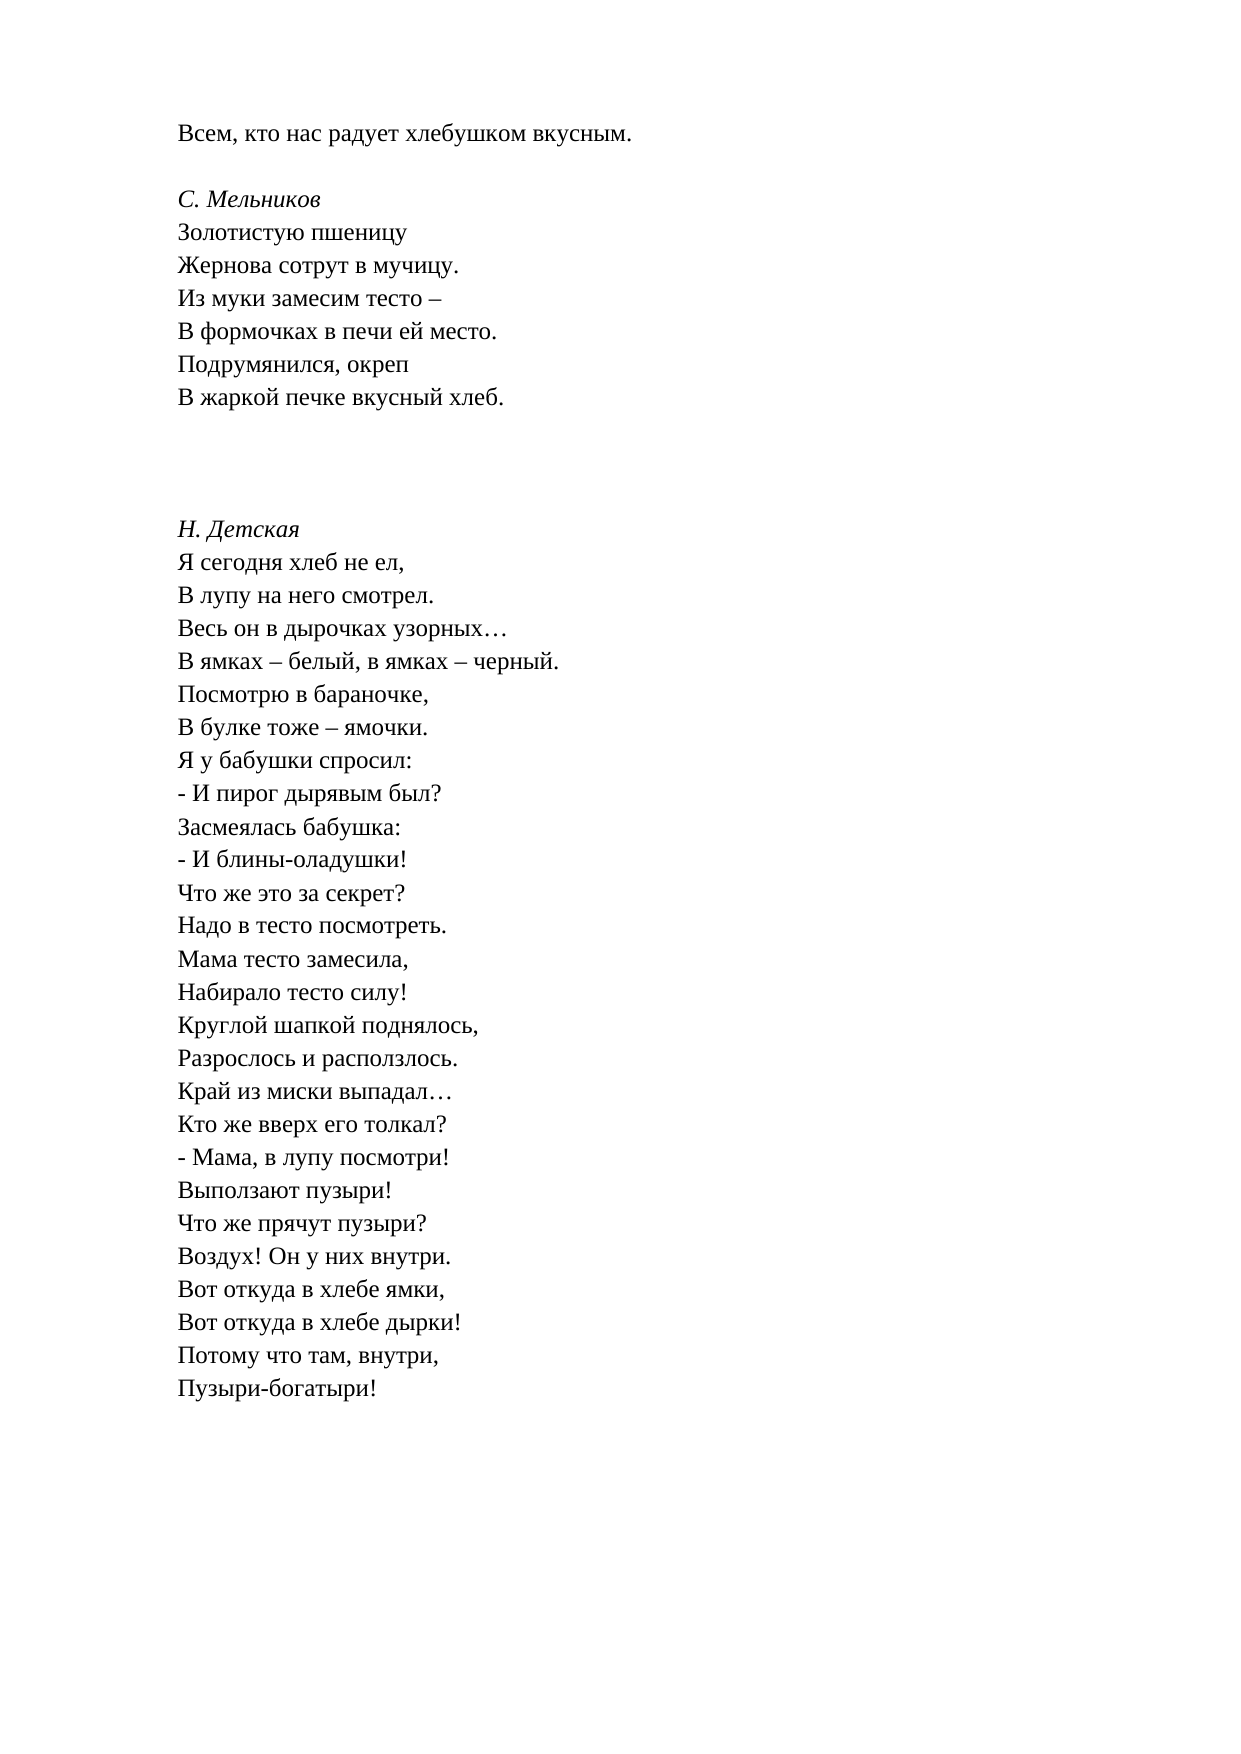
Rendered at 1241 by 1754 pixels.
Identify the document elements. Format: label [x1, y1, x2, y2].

text [177, 118, 1152, 1402]
